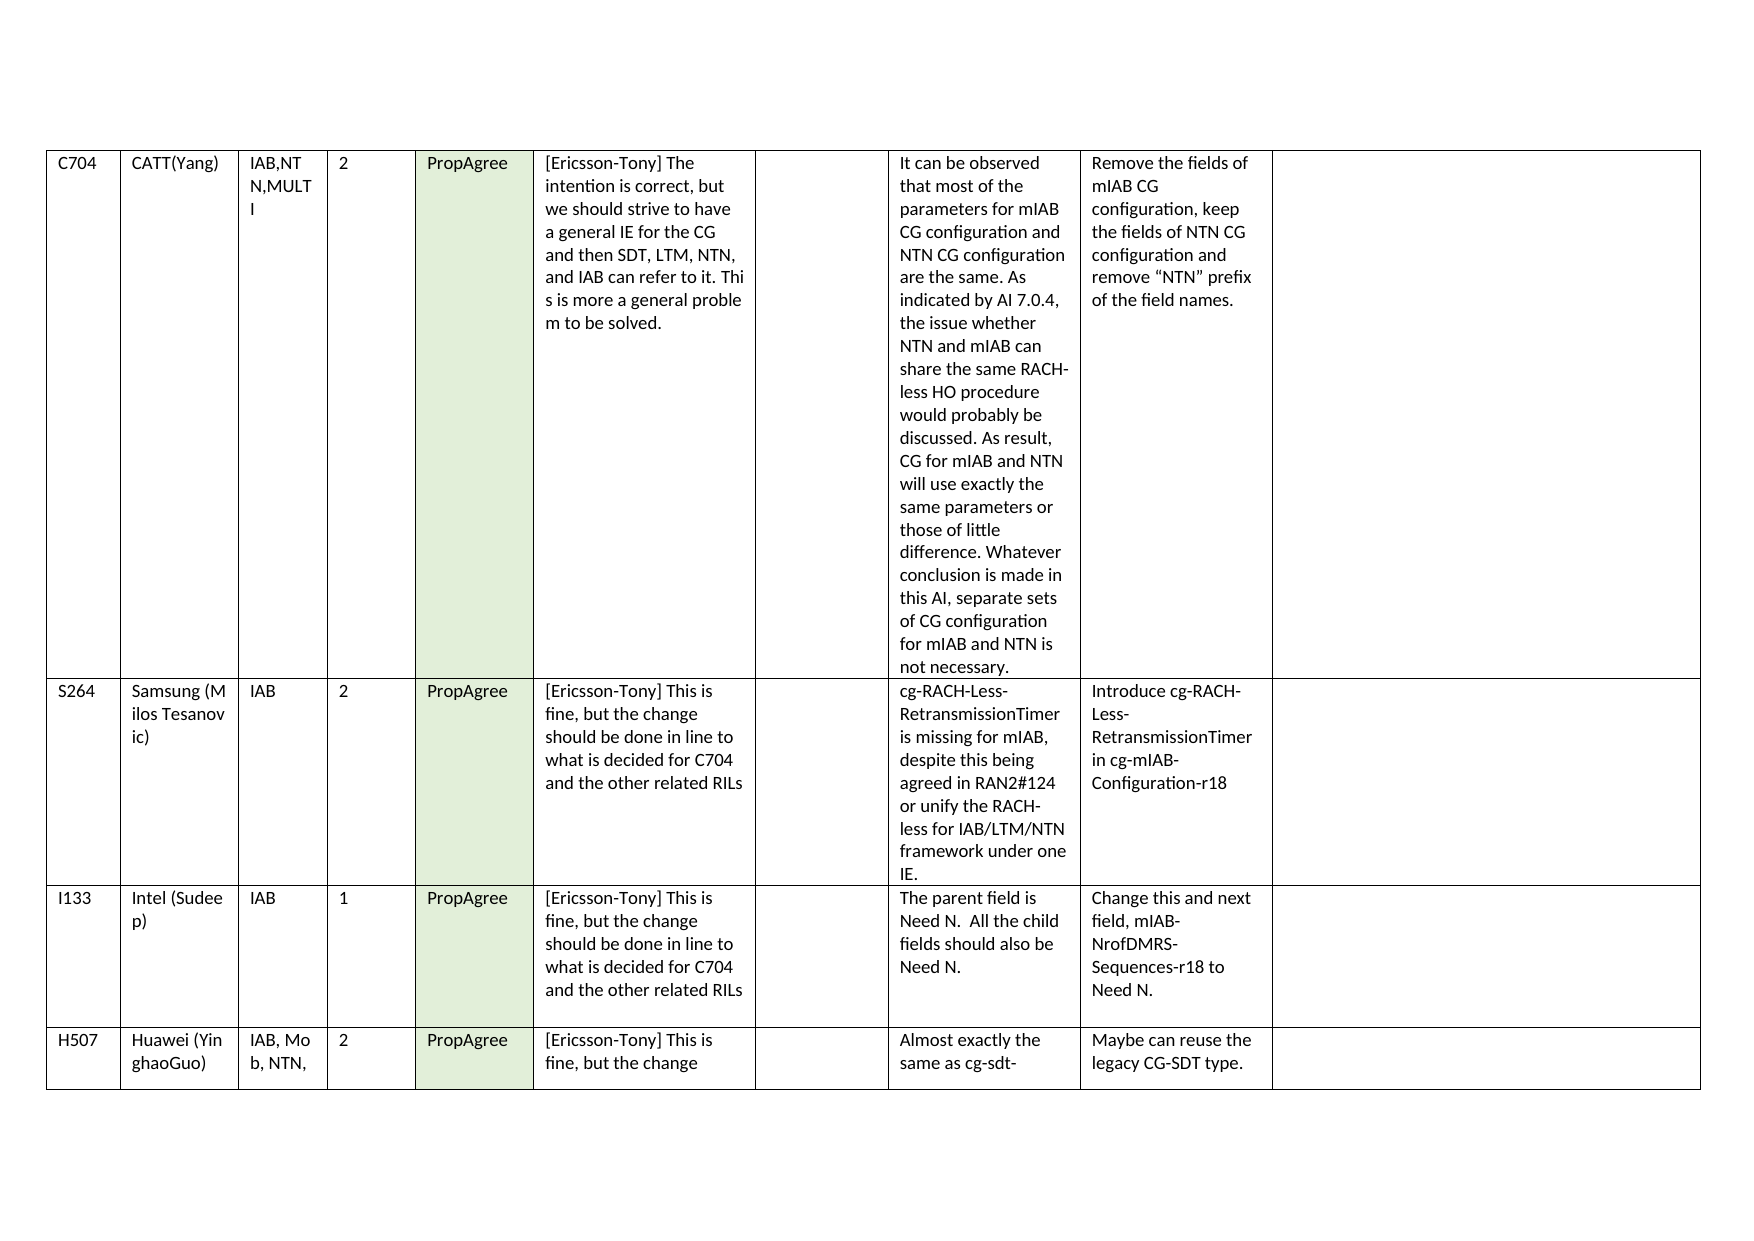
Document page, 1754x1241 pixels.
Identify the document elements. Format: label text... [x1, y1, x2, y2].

table_cell PropAgree [416, 886, 533, 1027]
table_cell [1273, 151, 1700, 678]
table_cell 2 [328, 151, 415, 678]
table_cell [534, 1028, 755, 1089]
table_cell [889, 1028, 1080, 1089]
table_cell [756, 1028, 888, 1089]
table_cell CATT(Yang) [121, 151, 238, 678]
table_cell H507 [47, 1028, 120, 1089]
table_cell PropAgree [416, 151, 533, 678]
table_cell [Ericsson-Tony] This is fine, but the change should be done in line to what is decided for C704 and the other related RILs [534, 886, 755, 1027]
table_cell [1081, 1028, 1272, 1089]
table_cell Change this and next field, mIAB-NrofDMRS-Sequences-r18 to Need N. [1081, 886, 1272, 1027]
table_cell 2 [328, 679, 415, 885]
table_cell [239, 1028, 327, 1089]
table_cell IAB,NTN,MULTI [239, 151, 327, 678]
table_cell Huawei (YinghaoGuo) [121, 1028, 238, 1089]
table_cell IAB [239, 886, 327, 1027]
table_cell [1273, 1028, 1700, 1089]
table_cell [756, 151, 888, 678]
table_cell C704 [47, 151, 120, 678]
table_cell Samsung (Milos Tesanovic) [121, 679, 238, 885]
table_cell [756, 886, 888, 1027]
table_cell Introduce cg-RACH-Less-RetransmissionTimer in cg-mIAB-Configuration-r18 [1081, 679, 1272, 885]
table_cell [1273, 886, 1700, 1027]
table_cell cg-RACH-Less-RetransmissionTimer is missing for mIAB, despite this being agreed in RAN2#124 or unify the RACH-less for IAB/LTM/NTN framework under one IE. [889, 679, 1080, 885]
table_cell IAB [239, 679, 327, 885]
table_cell PropAgree [416, 1028, 533, 1089]
table_cell PropAgree [416, 679, 533, 885]
table_cell [1273, 679, 1700, 885]
table_cell The parent field is Need N. All the child fields should also be Need N. [889, 886, 1080, 1027]
table_cell Remove the fields of mIAB CG configuration, keep the fields of NTN CG configuration and remove “NTN” prefix of the field names. [1081, 151, 1272, 678]
table_cell S264 [47, 679, 120, 885]
table_cell [756, 679, 888, 885]
table_cell [Ericsson-Tony] This is fine, but the change should be done in line to what is decided for C704 and the other related RILs [534, 679, 755, 885]
table_cell 1 [328, 886, 415, 1027]
table_cell [Ericsson-Tony] The intention is correct, but we should strive to have a general IE for the CG and then SDT, LTM, NTN, and IAB can refer to it. This is more a general problem to be solved. [534, 151, 755, 678]
table_cell I133 [47, 886, 120, 1027]
table_cell 2 [328, 1028, 415, 1089]
table_cell Intel (Sudeep) [121, 886, 238, 1027]
table_cell It can be observed that most of the parameters for mIAB CG configuration and NTN CG configuration are the same. As indicated by AI 7.0.4, the issue whether NTN and mIAB can share the same RACH-less HO procedure would probably be discussed. As result, CG for mIAB and NTN will use exactly the same parameters or those of little difference. Whatever conclusion is made in this AI, separate sets of CG configuration for mIAB and NTN is not necessary. [889, 151, 1080, 678]
